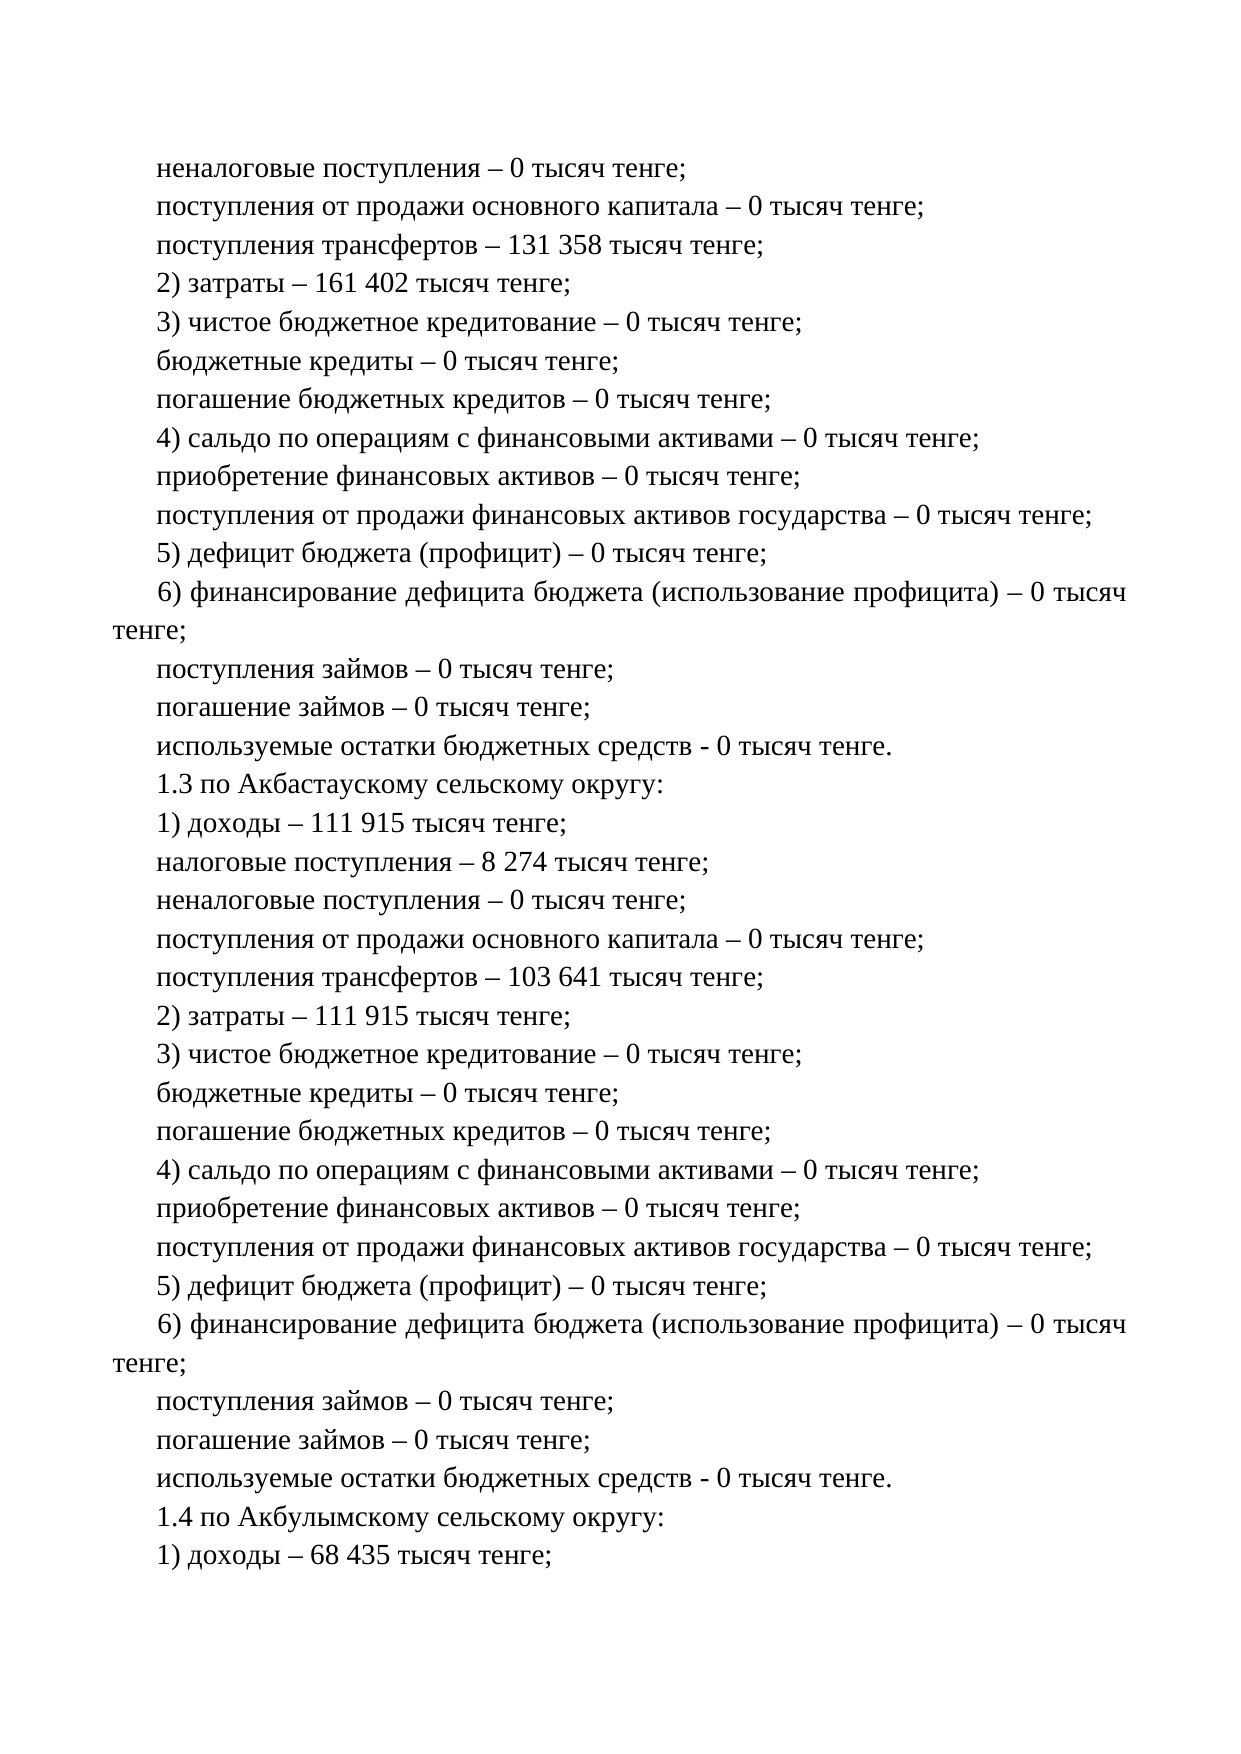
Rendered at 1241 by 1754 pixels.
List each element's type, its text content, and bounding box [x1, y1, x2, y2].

text 1.3 по Акбастаускому сельскому округу: [112, 767, 1128, 800]
text 5) дефицит бюджета (профицит) – 0 тысяч тенге; [112, 535, 1128, 569]
text поступления займов – 0 тысяч тенге; [112, 651, 1128, 684]
text погашение бюджетных кредитов – 0 тысяч тенге; [112, 381, 1128, 415]
text поступления займов – 0 тысяч тенге; [112, 1383, 1128, 1417]
text приобретение финансовых активов – 0 тысяч тенге; [112, 1191, 1128, 1224]
text бюджетные кредиты – 0 тысяч тенге; [112, 343, 1128, 376]
text 6) финансирование дефицита бюджета (использование профицита) – 0 тысяч тенге; [112, 574, 1128, 646]
text 3) чистое бюджетное кредитование – 0 тысяч тенге; [112, 1036, 1128, 1070]
text 4) сальдо по операциям с финансовыми активами – 0 тысяч тенге; [112, 1152, 1128, 1186]
text 5) дефицит бюджета (профицит) – 0 тысяч тенге; [112, 1268, 1128, 1301]
text приобретение финансовых активов – 0 тысяч тенге; [112, 458, 1128, 492]
text 2) затраты – 111 915 тысяч тенге; [112, 998, 1128, 1031]
text 6) финансирование дефицита бюджета (использование профицита) – 0 тысяч тенге; [112, 1306, 1128, 1378]
text 1) доходы – 68 435 тысяч тенге; [112, 1537, 1128, 1571]
text используемые остатки бюджетных средств - 0 тысяч тенге. [112, 728, 1128, 762]
text поступления от продажи основного капитала – 0 тысяч тенге; [112, 921, 1128, 954]
text поступления от продажи основного капитала – 0 тысяч тенге; [112, 188, 1128, 222]
text налоговые поступления – 8 274 тысяч тенге; [112, 844, 1128, 877]
text 3) чистое бюджетное кредитование – 0 тысяч тенге; [112, 304, 1128, 338]
text 2) затраты – 161 402 тысяч тенге; [112, 266, 1128, 299]
text погашение займов – 0 тысяч тенге; [112, 689, 1128, 723]
text 1.4 по Акбулымскому сельскому округу: [112, 1499, 1128, 1532]
text погашение бюджетных кредитов – 0 тысяч тенге; [112, 1113, 1128, 1147]
text бюджетные кредиты – 0 тысяч тенге; [112, 1075, 1128, 1108]
text поступления трансфертов – 103 641 тысяч тенге; [112, 959, 1128, 993]
text используемые остатки бюджетных средств - 0 тысяч тенге. [112, 1460, 1128, 1494]
text неналоговые поступления – 0 тысяч тенге; [112, 150, 1128, 183]
text поступления трансфертов – 131 358 тысяч тенге; [112, 227, 1128, 261]
text поступления от продажи финансовых активов государства – 0 тысяч тенге; [112, 497, 1128, 530]
text 1) доходы – 111 915 тысяч тенге; [112, 805, 1128, 839]
text поступления от продажи финансовых активов государства – 0 тысяч тенге; [112, 1229, 1128, 1263]
text 4) сальдо по операциям с финансовыми активами – 0 тысяч тенге; [112, 420, 1128, 453]
text погашение займов – 0 тысяч тенге; [112, 1422, 1128, 1455]
text неналоговые поступления – 0 тысяч тенге; [112, 882, 1128, 916]
